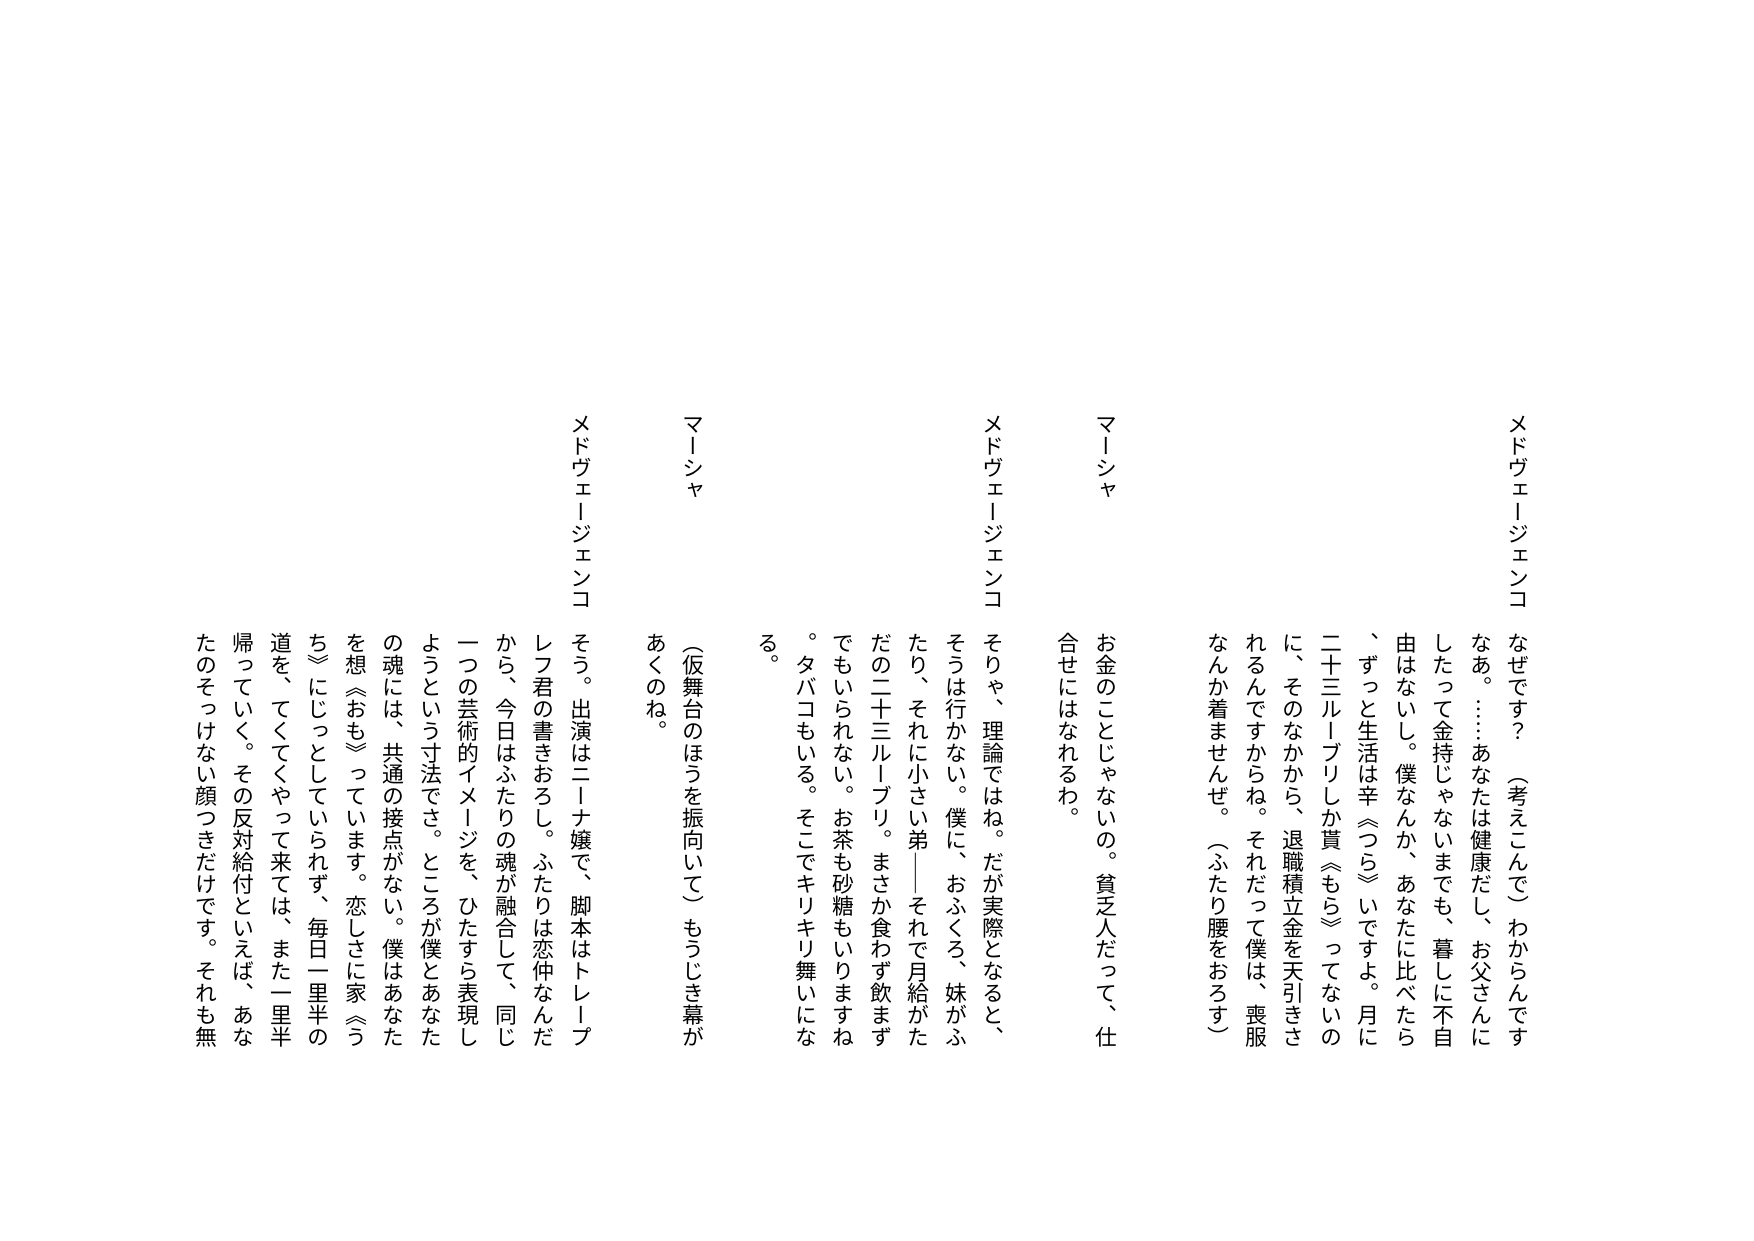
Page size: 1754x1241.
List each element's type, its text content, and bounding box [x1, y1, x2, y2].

text マーシャ お金のことじゃないの。貧乏人だって、仕 合せにはなれるわ。 [1012, 413, 1125, 1063]
text マーシャ （仮舞台のほうを振向いて）もうじき幕が あくのね。 [600, 413, 712, 1063]
text メドヴェージェンコ そう。出演はニーナ嬢で、脚本はトレープ レフ君の書きおろし。ふたりは恋仲なんだ から、今日はふたりの魂が融合して、同じ 一つの芸術的イメージを、ひたすら表現し ようという寸法でさ。ところが僕とあなた の魂には、共通の接点がない。僕はあなた を想《おも》っています。恋しさに家《う ち》にじっとしていられず、毎日一里半の 道を、てくてくやって来ては、また一里半 帰っていく。その反対給付といえば、あな たのそっけない顔つきだけです。それも無 理はない。僕には財産もなし、家族は大ぜ いときてますからね。食うや食わずの男と 、誰が好きこのんで結婚なんかするものか ？ [187, 413, 600, 1063]
text メドヴェージェンコ そりゃ、理論ではね。だが実際となると、 そうは行かない。僕に、おふくろ、妹がふ たり、それに小さい弟——それで月給がた だの二十三ルーブリ。まさか食わず飲まず でもいられない。お茶も砂糖もいりますね 。タバコもいる。そこでキリキリ舞いにな る。 [712, 413, 1012, 1063]
text メドヴェージェンコ なぜです？ （考えこんで）わからんです なあ。……あなたは健康だし、お父さんに したって金持じゃないまでも、暮しに不自 由はないし。僕なんか、あなたに比べたら 、ずっと生活は辛《つら》いですよ。月に 二十三ルーブリしか貰《もら》ってないの に、そのなかから、退職積立金を天引きさ れるんですからね。それだって僕は、喪服 なんか着ませんぜ。（ふたり腰をおろす） [1125, 413, 1537, 1063]
